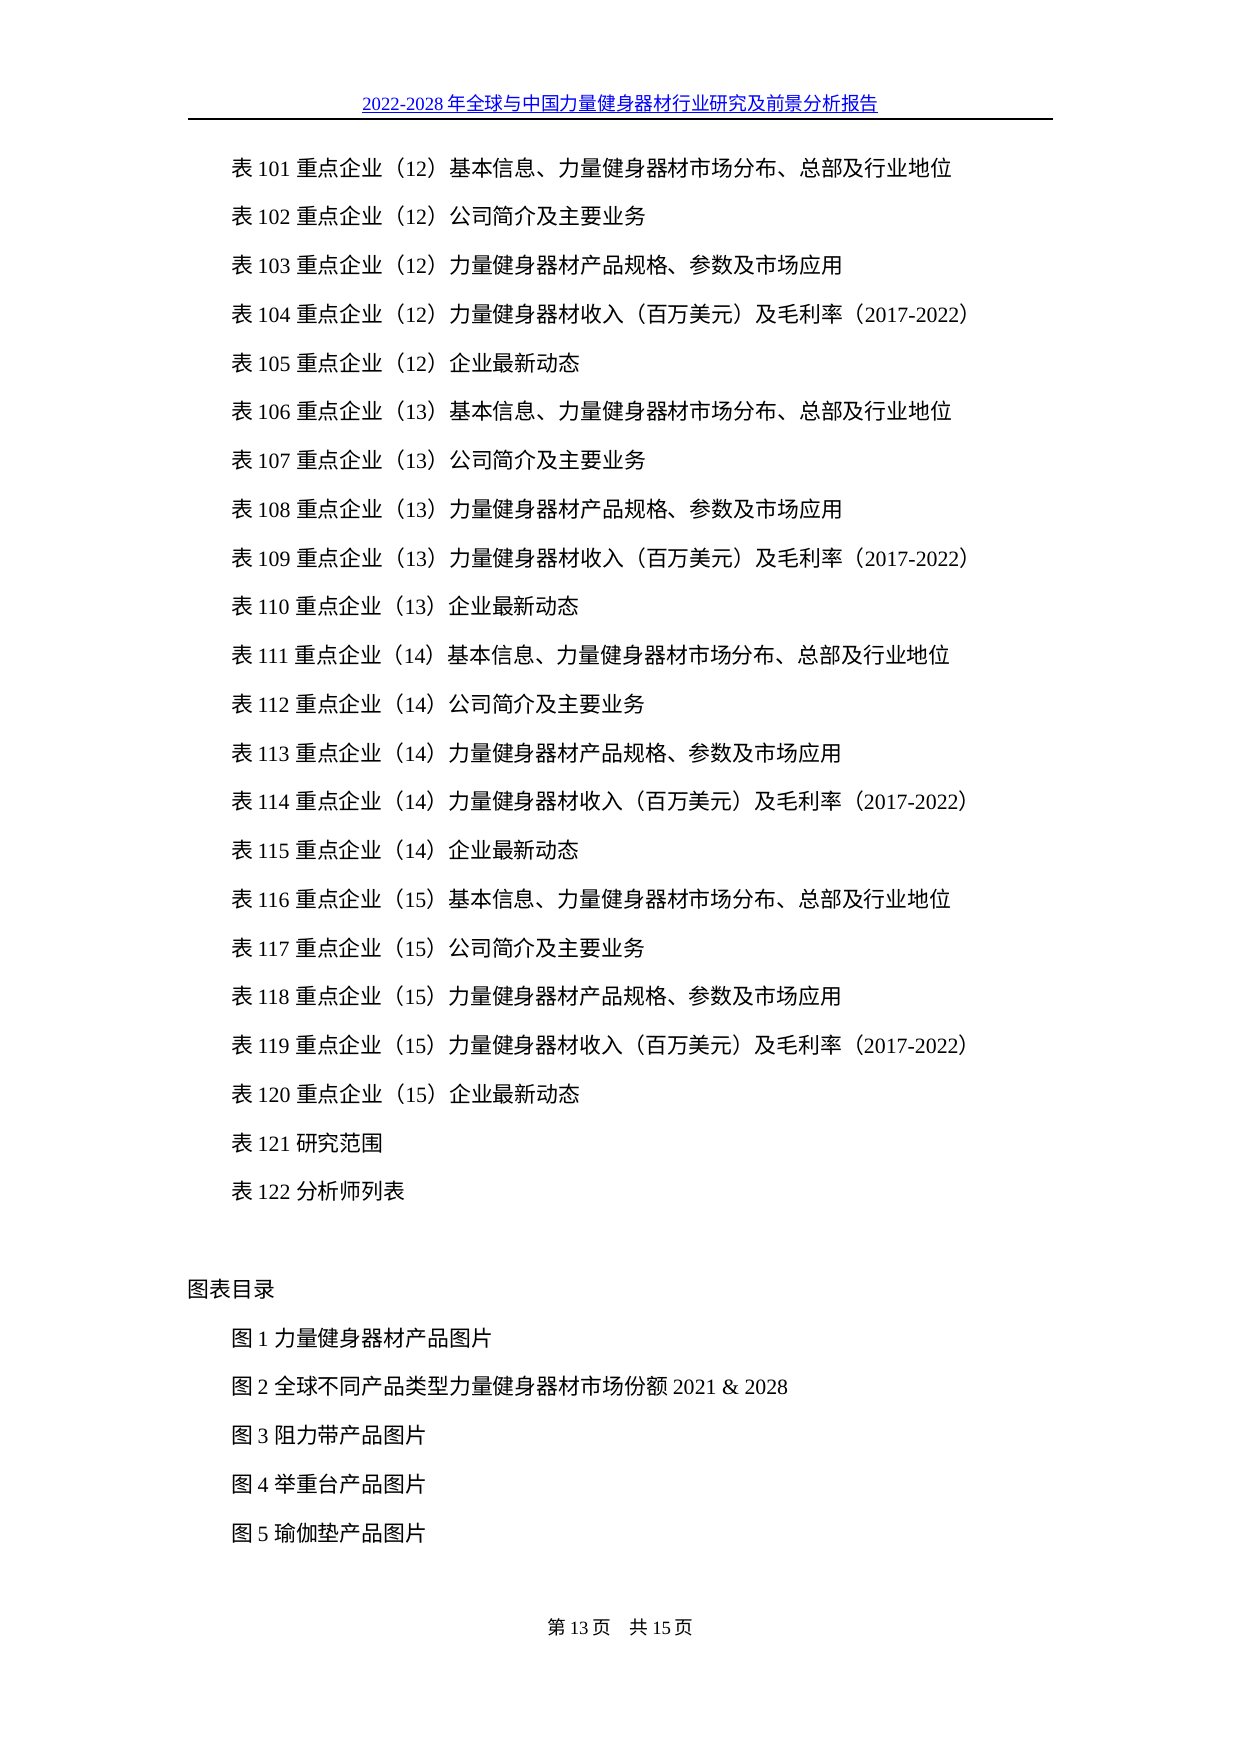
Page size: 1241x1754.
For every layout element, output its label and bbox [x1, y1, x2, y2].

text [187, 150, 1053, 1548]
